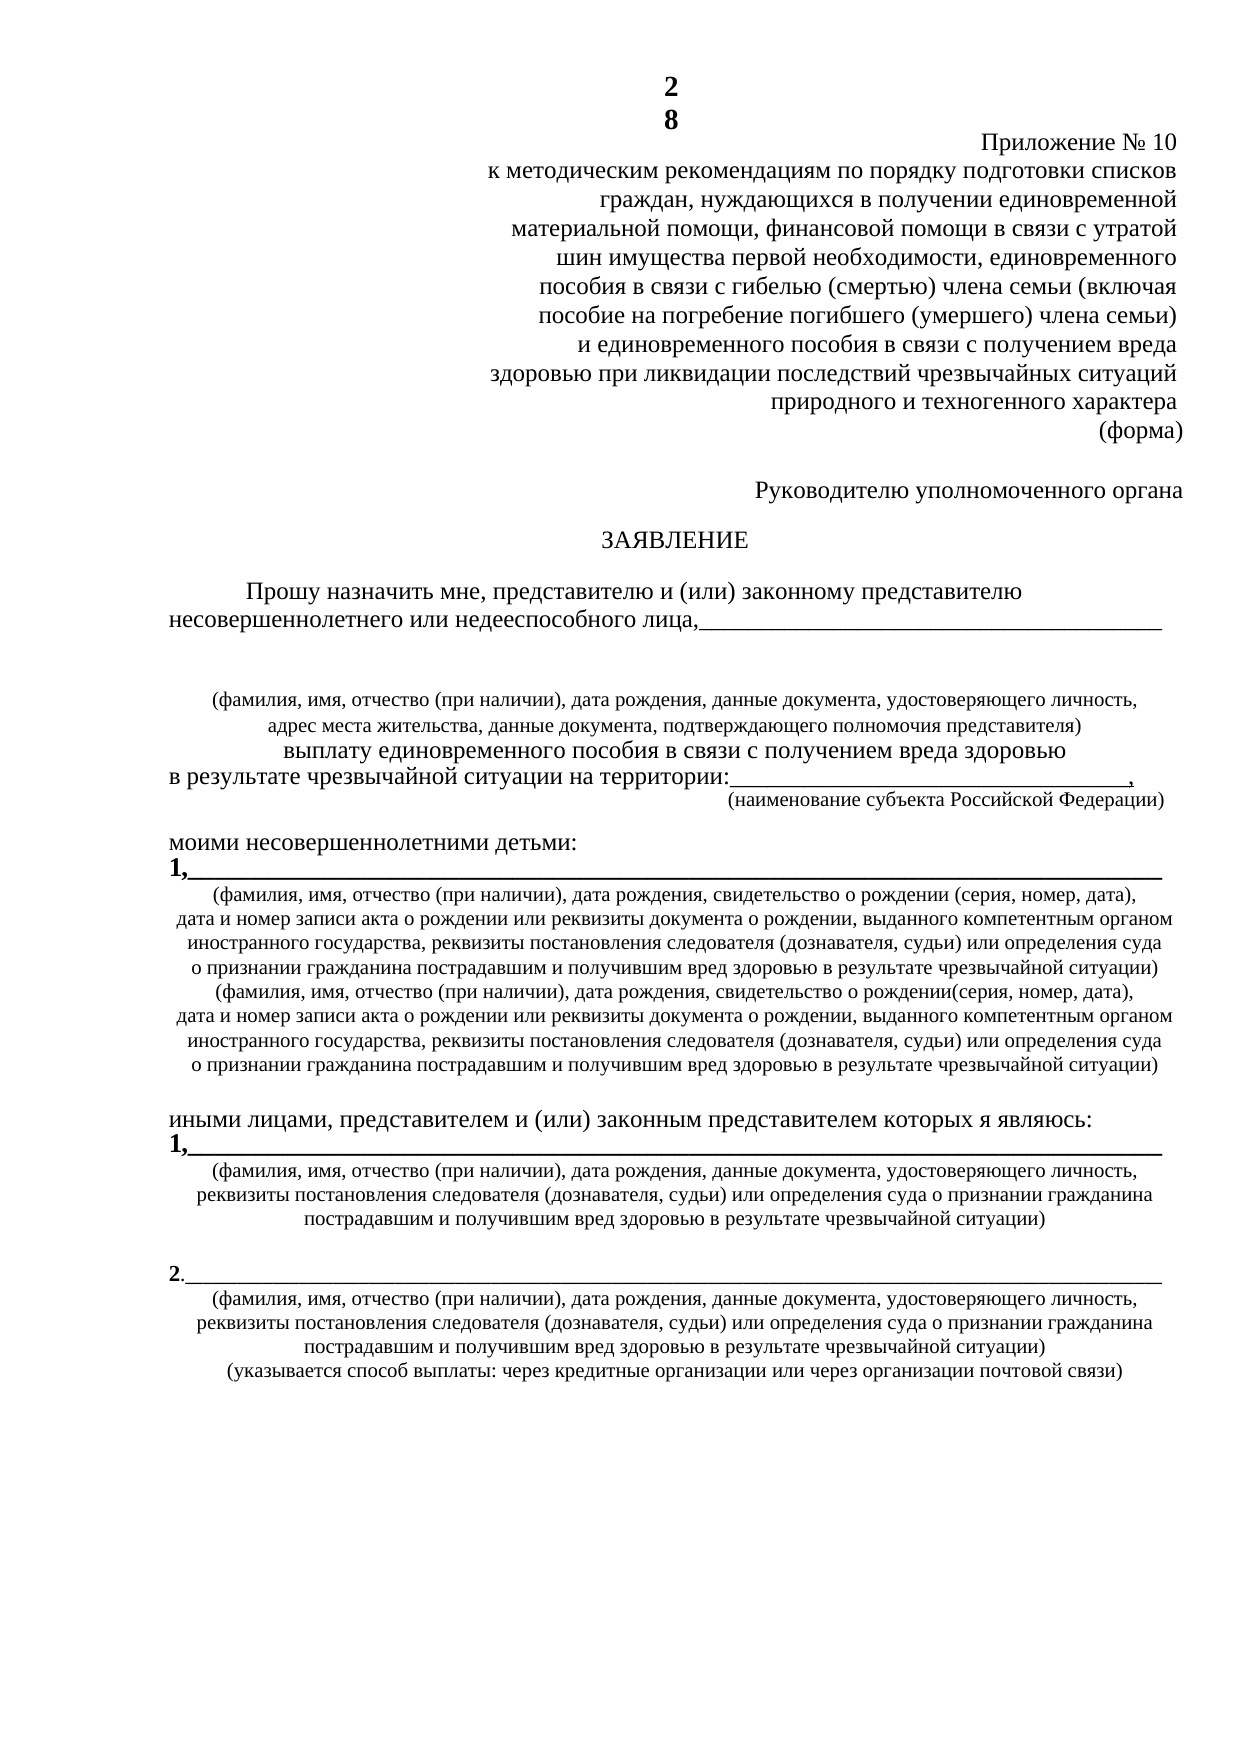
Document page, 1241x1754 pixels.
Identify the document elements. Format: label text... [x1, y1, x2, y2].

text иными лицами, представителем и (или) законным представителем которых я являюсь: [168, 1104, 1183, 1133]
text Руководителю уполномоченного органа [168, 479, 1183, 504]
text (фамилия, имя, отчество (при наличии), дата рождения, свидетельство о рождении (серия, номер, дата), дата и номер записи акта о рождении или реквизиты документа о рождении, выданного компетентным органом иностранного государства, реквизиты постановления следователя (дознавателя, судьи) или определения суда о признании гражданина пострадавшим и получившим вред здоровью в результате чрезвычайной ситуации) (фамилия, имя, отчество (при наличии), дата рождения, свидетельство о рождении(серия, номер, дата), дата и номер записи акта о рождении или реквизиты документа о рождении, выданного компетентным органом иностранного государства, реквизиты постановления следователя (дознавателя, судьи) или определения суда о признании гражданина пострадавшим и получившим вред здоровью в результате чрезвычайной ситуации) [168, 881, 1181, 1076]
text ЗАЯВЛЕНИЕ [168, 528, 1181, 553]
text к методическим рекомендациям по порядку подготовки списков граждан, нуждающихся в получении единовременной материальной помощи, финансовой помощи в связи с утратой шин имущества первой необходимости, единовременного пособия в связи с гибелью (смертью) члена семьи (включая пособие на погребение погибшего (умершего) члена семьи) и единовременного пособия в связи с получением вреда здоровью при ликвидации последствий чрезвычайных ситуаций природного и техногенного характера [168, 156, 1177, 416]
text моими несовершеннолетними детьми: [168, 831, 1183, 856]
text 1, [168, 857, 1183, 881]
text (фамилия, имя, отчество (при наличии), дата рождения, данные документа, удостоверяющего личность, реквизиты постановления следователя (дознавателя, судьи) или определения суда о признании гражданина пострадавшим и получившим вред здоровью в результате чрезвычайной ситуации) (указывается способ выплаты: через кредитные организации или через организации почтовой связи) [168, 1286, 1181, 1382]
text 2. [168, 1262, 1183, 1286]
text (фамилия, имя, отчество (при наличии), дата рождения, данные документа, удостоверяющего личность, реквизиты постановления следователя (дознавателя, судьи) или определения суда о признании гражданина пострадавшим и получившим вред здоровью в результате чрезвычайной ситуации) [168, 1157, 1181, 1231]
text (наименование субъекта Российской Федерации) [168, 790, 1164, 811]
text Приложение № 10 [168, 127, 1177, 156]
text 1, [168, 1133, 1183, 1157]
text (фамилия, имя, отчество (при наличии), дата рождения, данные документа, удостоверяющего личность, адрес места жительства, данные документа, подтверждающего полномочия представителя) выплату единовременного пособия в связи с получением вреда здоровью [168, 685, 1181, 764]
text Прошу назначить мне, представителю и (или) законному представителю несовершеннолетнего или недееспособного лица, [168, 576, 1183, 633]
text (форма) [168, 416, 1183, 444]
text в результате чрезвычайной ситуации на территории: , [168, 764, 1183, 789]
